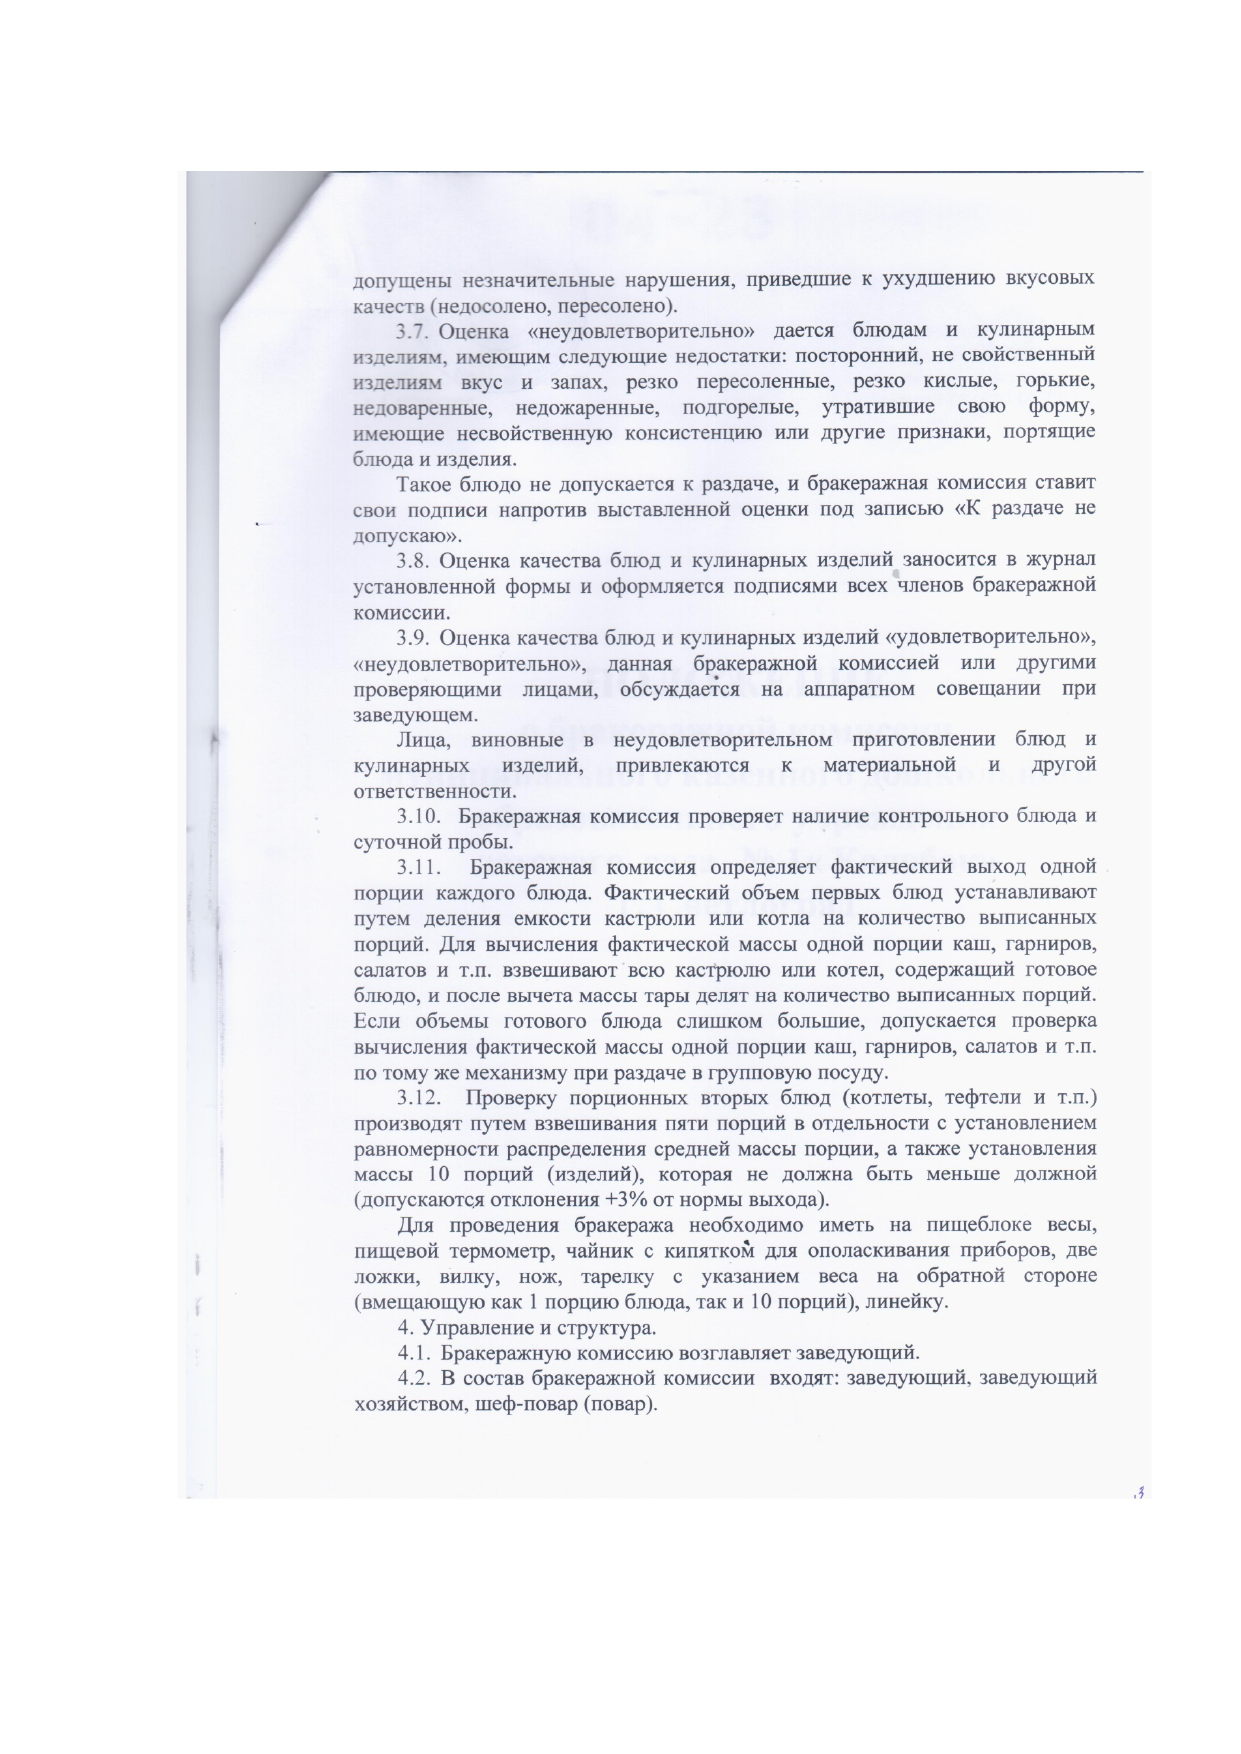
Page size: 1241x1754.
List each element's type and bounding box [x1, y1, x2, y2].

picture [177, 171, 1152, 1511]
